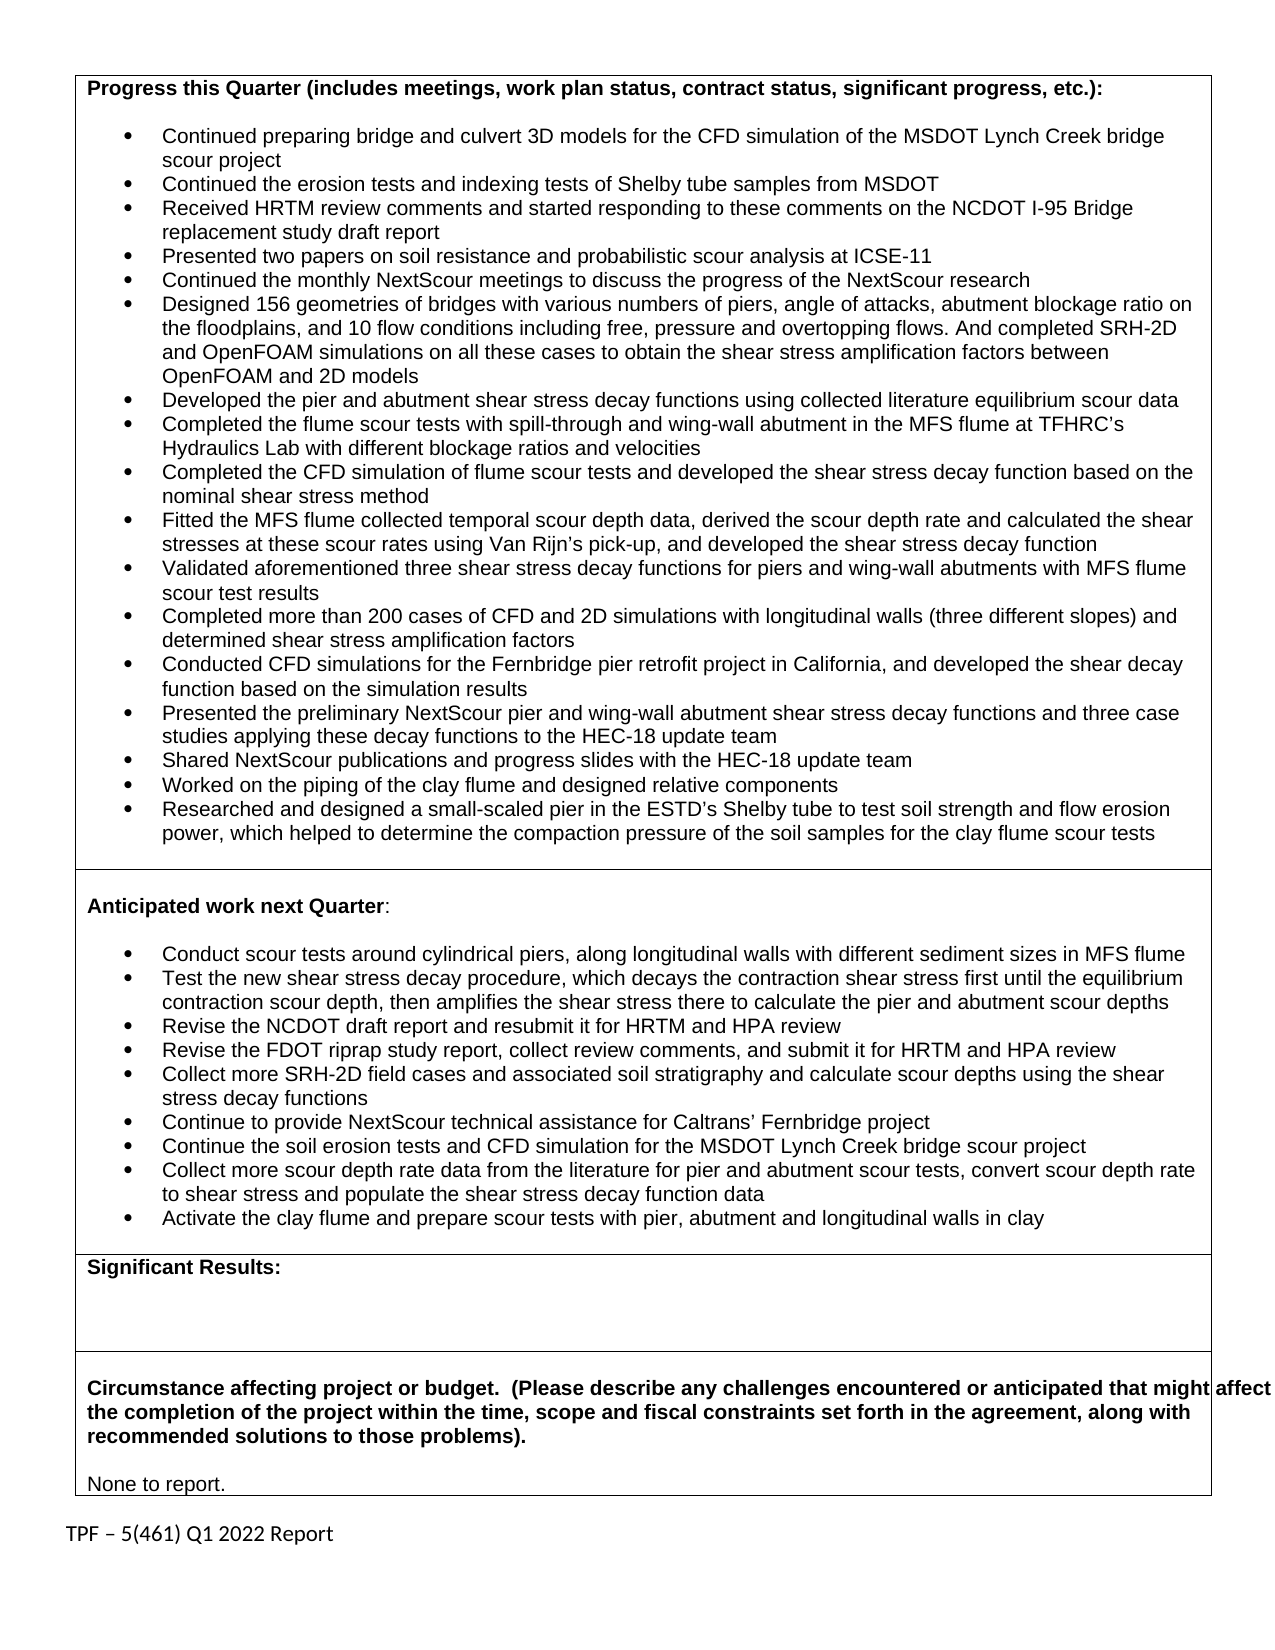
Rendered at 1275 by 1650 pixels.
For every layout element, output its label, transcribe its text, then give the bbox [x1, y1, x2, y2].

table_cell Significant Results: [76, 1255, 1211, 1351]
table_cell Anticipated work next Quarter: Conduct scour tests around cylindrical piers, along longitudinal walls with different sediment sizes in MFS flume Test the new shear stress decay procedure, which decays the contraction shear stress first until the equilibrium contraction scour depth, then amplifies the shear stress there to calculate the pier and abutment scour depths Revise the NCDOT draft report and resubmit it for HRTM and HPA review Revise the FDOT riprap study report, collect review comments, and submit it for HRTM and HPA review Collect more SRH-2D field cases and associated soil stratigraphy and calculate scour depths using the shear stress decay functions Continue to provide NextScour technical assistance for Caltrans’ Fernbridge project Continue the soil erosion tests and CFD simulation for the MSDOT Lynch Creek bridge scour project Collect more scour depth rate data from the literature for pier and abutment scour tests, convert scour depth rate to shear stress and populate the shear stress decay function data Activate the clay flume and prepare scour tests with pier, abutment and longitudinal walls in clay [76, 870, 1211, 1254]
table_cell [76, 1352, 1211, 1495]
